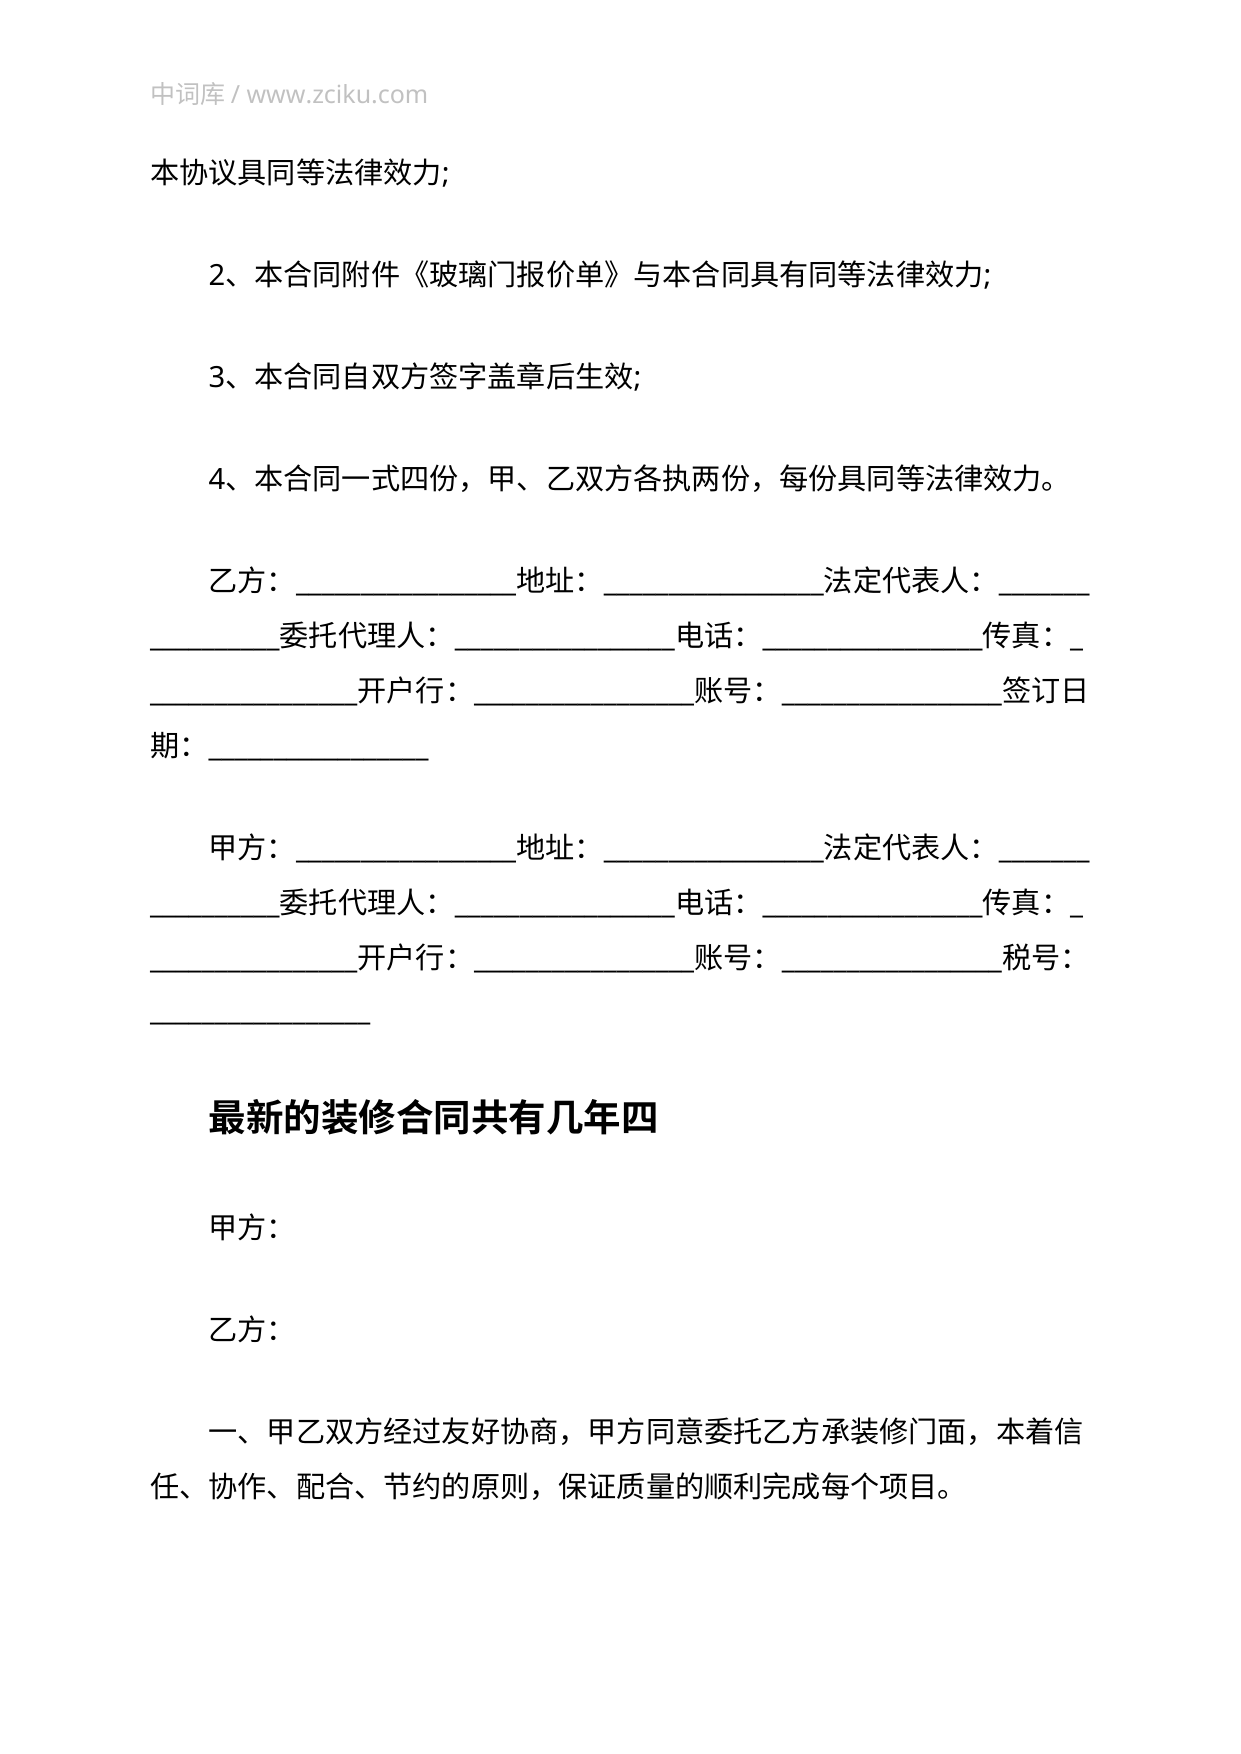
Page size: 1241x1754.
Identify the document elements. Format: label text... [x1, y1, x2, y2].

text 一、甲乙双方经过友好协商，甲方同意委托乙方承装修门面，本着信任、协作、配合、节约的原则，保证质量的顺利完成每个项目。 [150, 1408, 1090, 1506]
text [150, 150, 1090, 192]
text 乙方：_________________地址：_________________法定代表人：_________________委托代理人：_________________电话：_________________传真：_________________开户行：_________________账号：_________________签订日期：_________________ [150, 558, 1090, 765]
text 3、本合同自双方签字盖章后生效; [150, 354, 1090, 396]
text 4、本合同一式四份，甲、乙双方各执两份，每份具同等法律效力。 [150, 456, 1090, 498]
text 最新的装修合同共有几年四 [150, 1088, 1090, 1142]
text 甲方： [150, 1205, 1090, 1247]
text 2、本合同附件《玻璃门报价单》与本合同具有同等法律效力; [150, 252, 1090, 294]
text 乙方： [150, 1307, 1090, 1349]
text 甲方：_________________地址：_________________法定代表人：_________________委托代理人：_________________电话：_________________传真：_________________开户行：_________________账号：_________________税号：_________________ [150, 825, 1090, 1029]
